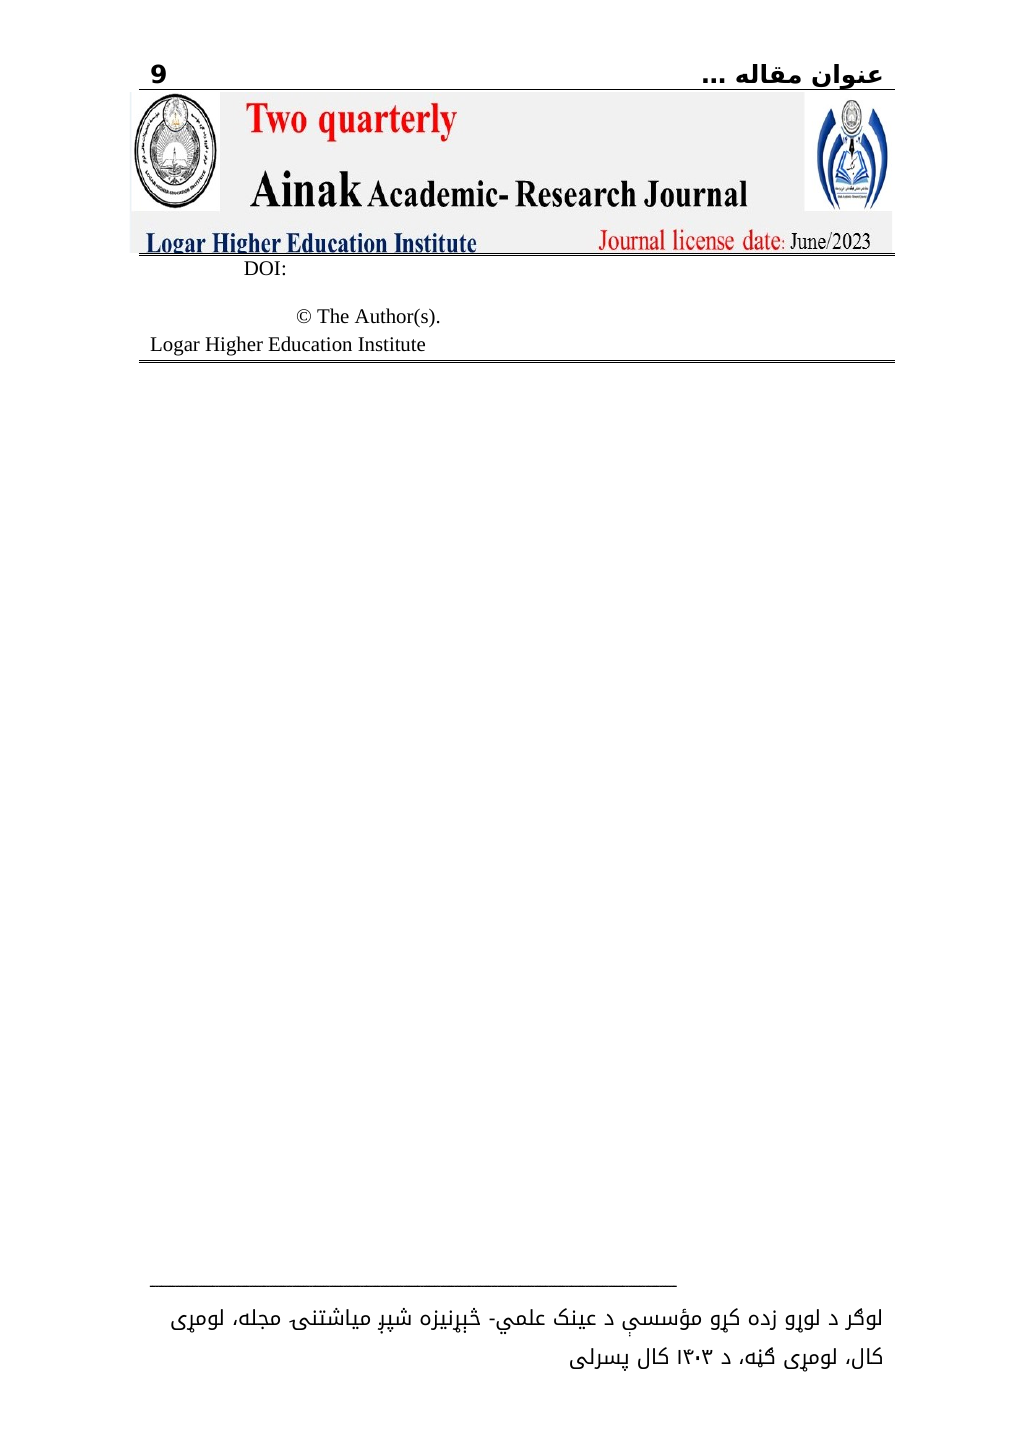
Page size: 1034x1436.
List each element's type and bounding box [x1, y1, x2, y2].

table_cell [139, 256, 895, 360]
picture [129, 92, 893, 253]
